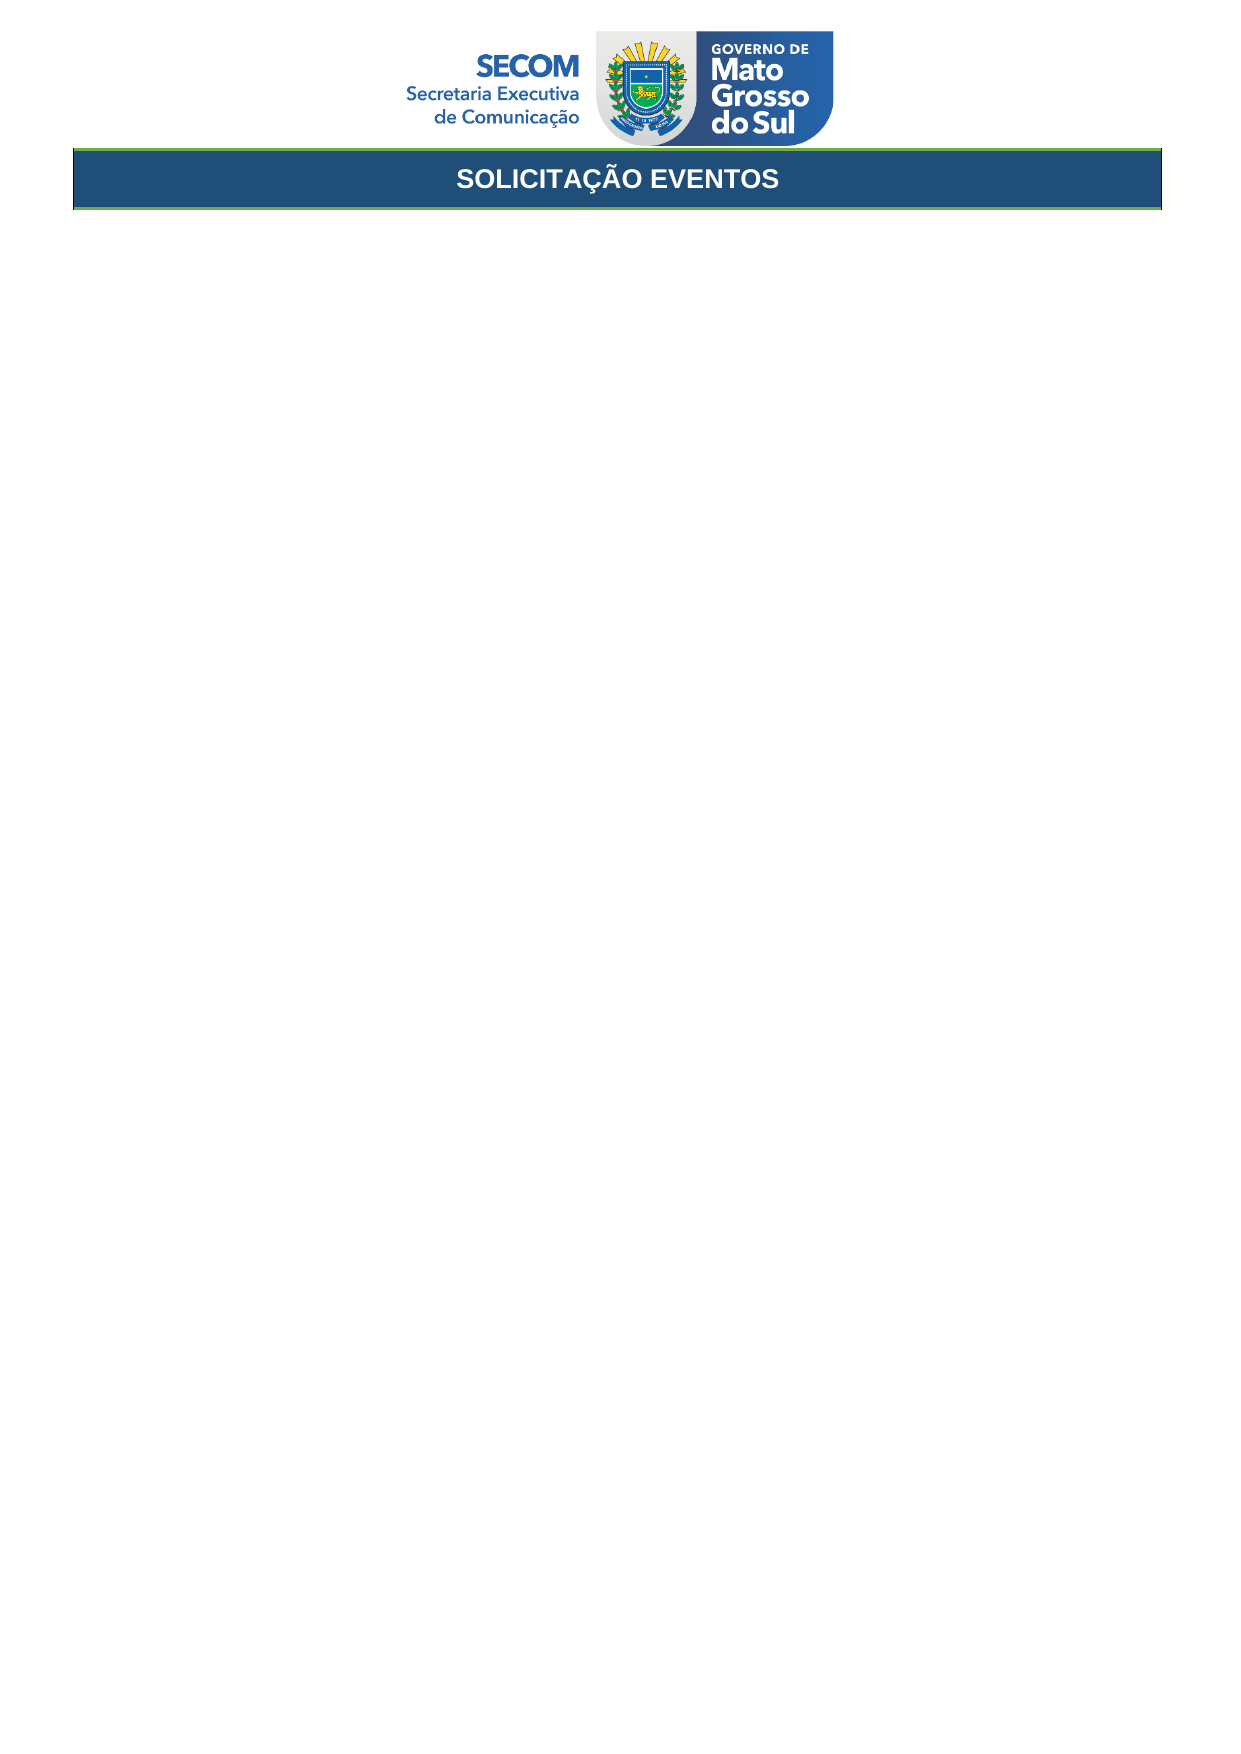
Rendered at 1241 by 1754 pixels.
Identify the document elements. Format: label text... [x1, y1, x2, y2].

table_header SOLICITAÇÃO EVENTOS [74, 151, 1161, 207]
picture [406, 31, 834, 146]
